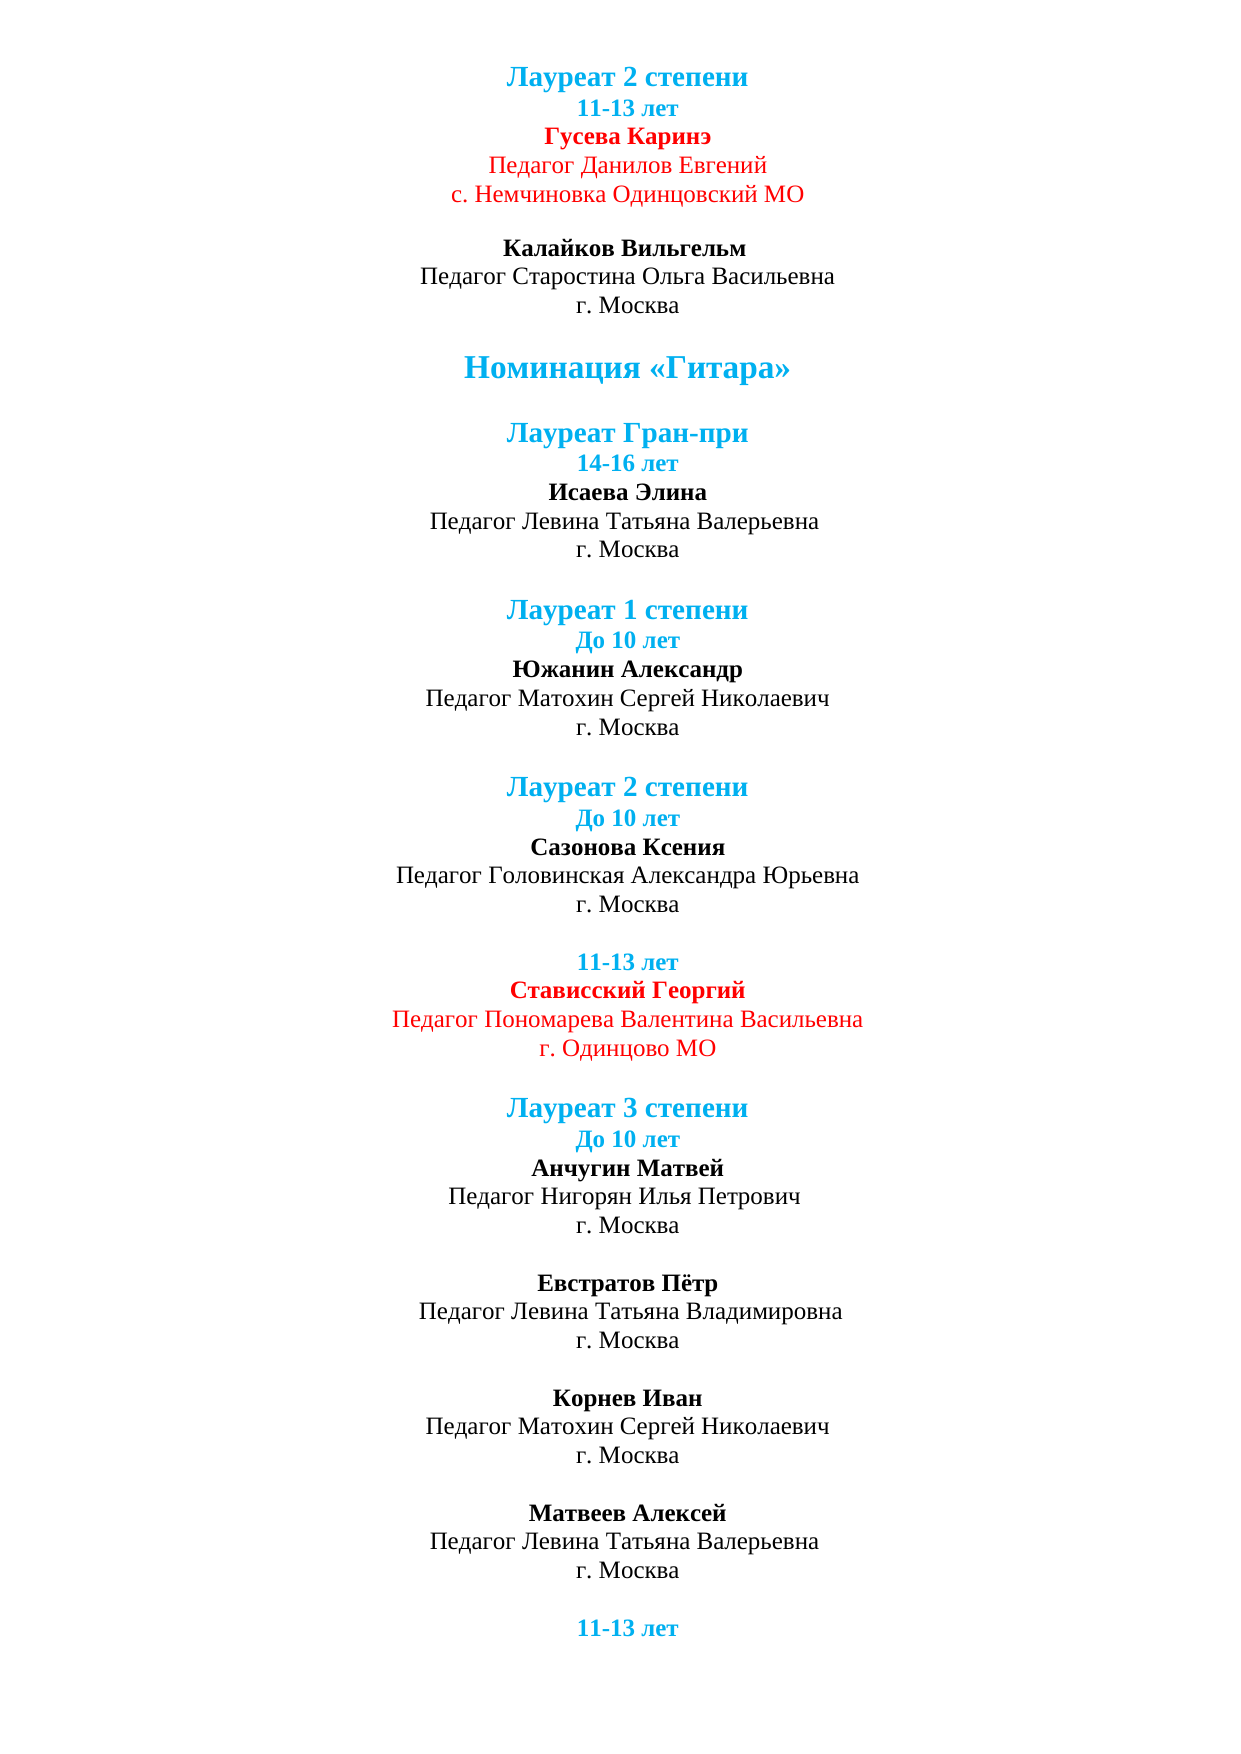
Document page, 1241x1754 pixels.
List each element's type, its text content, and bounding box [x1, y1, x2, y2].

text До 10 лет [103, 803, 1152, 832]
text Исаева Элина Педагог Левина Татьяна Валерьевна г. Москва [103, 477, 1152, 563]
text Матвеев Алексей Педагог Левина Татьяна Валерьевна г. Москва [103, 1498, 1152, 1584]
text Сазонова Ксения [103, 832, 1152, 860]
text 14-16 лет [103, 448, 1152, 477]
text Южанин Александр Педагог Матохин Сергей Николаевич г. Москва [103, 654, 1152, 741]
text 11-13 лет [103, 947, 1152, 975]
text До 10 лет [103, 626, 1152, 654]
text 11-13 лет [103, 93, 1152, 121]
text Евстратов Пётр Педагог Левина Татьяна Владимировна г. Москва [103, 1268, 1152, 1354]
text Педагог Головинская Александра Юрьевна [103, 860, 1152, 889]
text Лауреат 2 степени [103, 769, 1152, 803]
text Лауреат 2 степени [103, 59, 1152, 93]
text 11-13 лет [103, 1613, 1152, 1641]
text Гусева Каринэ Педагог Данилов Евгений с. Немчиновка Одинцовский МО [103, 121, 1152, 208]
text Номинация «Гитара» [103, 348, 1152, 386]
text Лауреат 3 степени [103, 1090, 1152, 1124]
text Лауреат 1 степени [103, 592, 1152, 626]
text г. Москва [103, 889, 1152, 918]
text Стависский Георгий Педагог Пономарева Валентина Васильевна г. Одинцово МО [103, 975, 1152, 1062]
text Лауреат Гран-при [103, 415, 1152, 448]
text Анчугин Матвей Педагог Нигорян Илья Петрович г. Москва [103, 1153, 1152, 1239]
text Корнев Иван Педагог Матохин Сергей Николаевич г. Москва [103, 1383, 1152, 1469]
text Калайков Вильгельм Педагог Старостина Ольга Васильевна г. Москва [103, 233, 1152, 319]
text До 10 лет [103, 1124, 1152, 1153]
